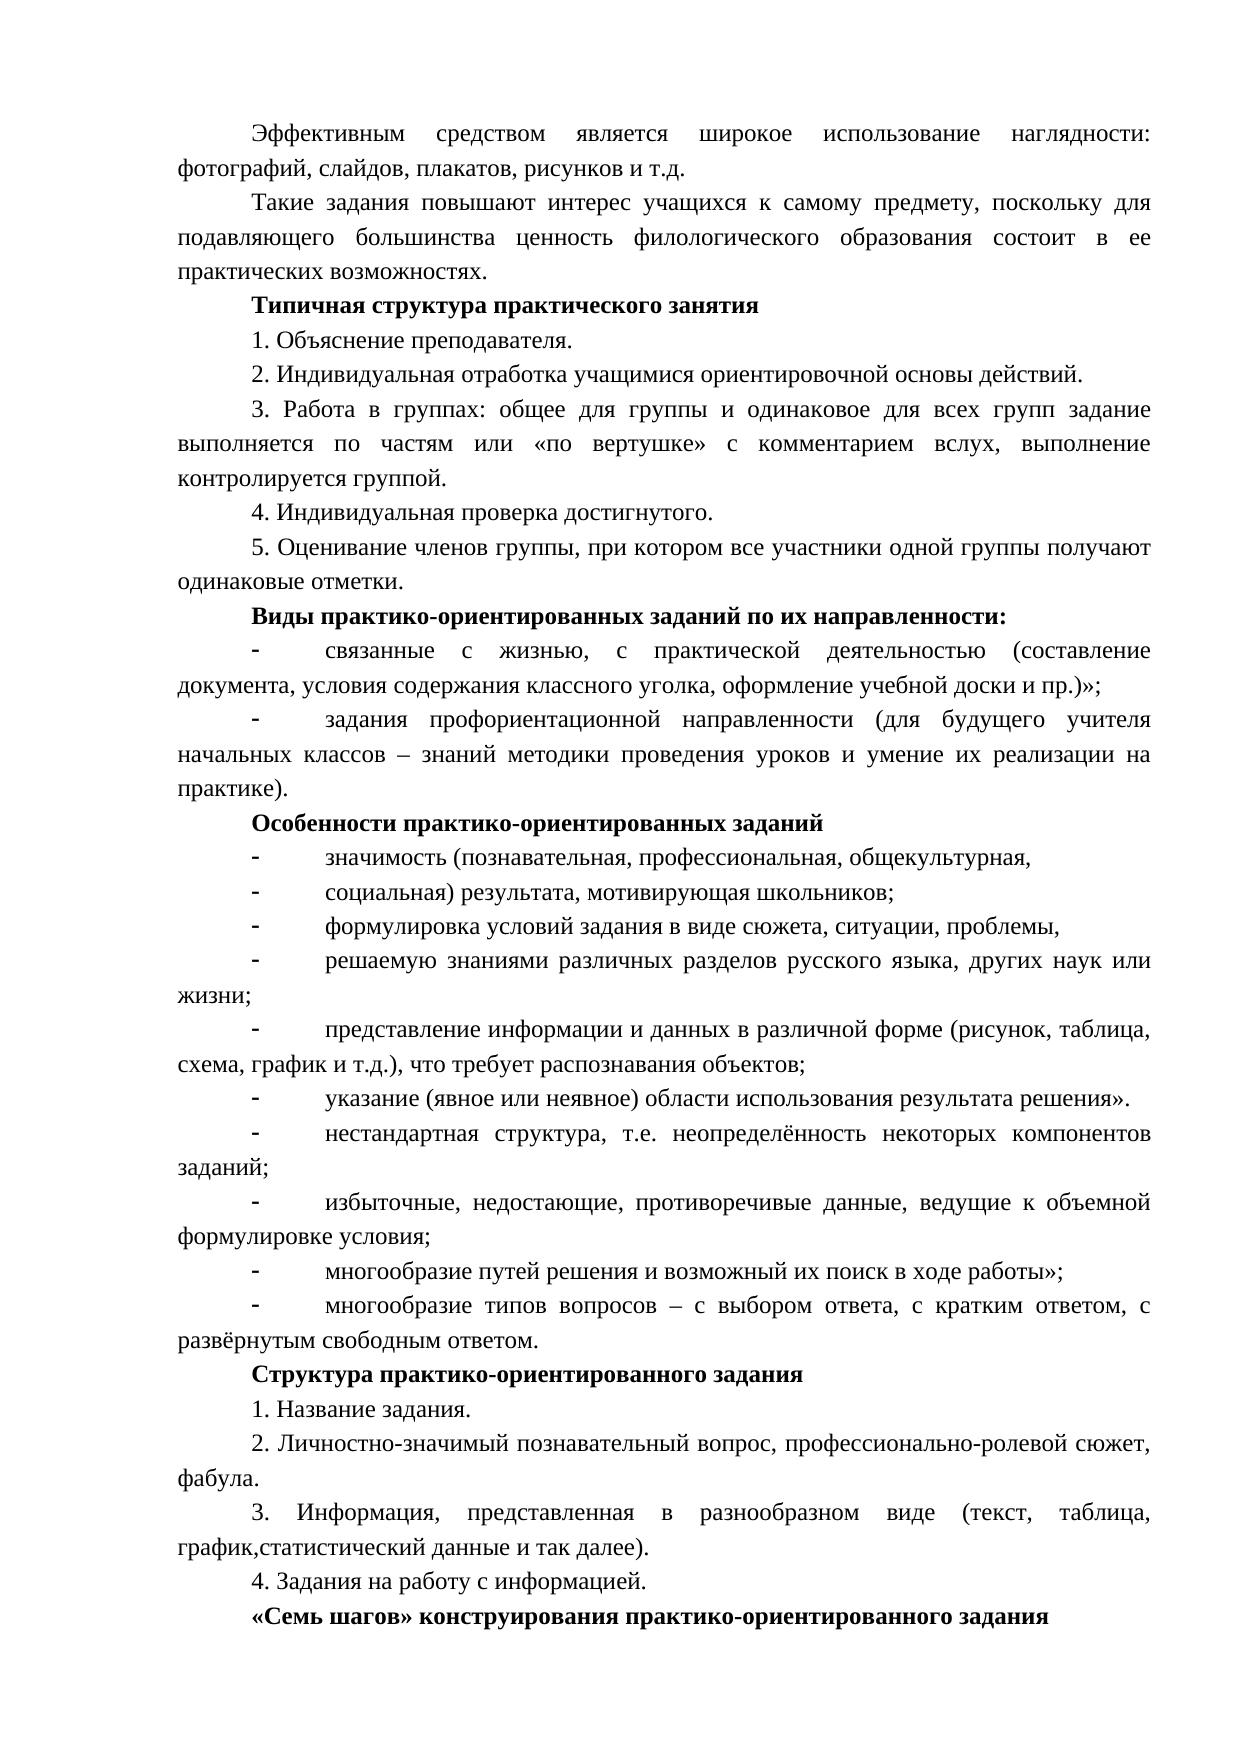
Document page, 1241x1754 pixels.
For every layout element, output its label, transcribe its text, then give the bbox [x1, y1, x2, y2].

list связанные с жизнью, с практической деятельностью (составление документа, условия содержания классного уголка, оформление учебной доски и пр.)»; [177, 635, 1152, 698]
text «Семь шагов» конструирования практико-ориентированного задания [177, 1601, 1152, 1629]
text 4. Индивидуальная проверка достигнутого. [177, 497, 1152, 526]
list избыточные, недостающие, противоречивые данные, ведущие к объемной формулировке условия; [177, 1187, 1152, 1250]
text 1. Название задания. [177, 1394, 1152, 1423]
text 2. Индивидуальная отработка учащимися ориентировочной основы действий. [177, 359, 1152, 388]
list представление информации и данных в различной форме (рисунок, таблица, схема, график и т.д.), что требует распознавания объектов; [177, 1014, 1152, 1078]
list социальная) результата, мотивирующая школьников; [177, 877, 1152, 905]
text Виды практико-ориентированных заданий по их направленности: [177, 601, 1152, 629]
list решаемую знаниями различных разделов русского языка, других наук или жизни; [177, 946, 1152, 1009]
list нестандартная структура, т.е. неопределённость некоторых компонентов заданий; [177, 1118, 1152, 1181]
text 1. Объяснение преподавателя. [177, 325, 1152, 354]
list формулировка условий задания в виде сюжета, ситуации, проблемы, [177, 911, 1152, 940]
text Такие задания повышают интерес учащихся к самому предмету, поскольку для подавляющего большинства ценность филологического образования состоит в ее практических возможностях. [177, 187, 1152, 285]
text 5. Оценивание членов группы, при котором все участники одной группы получают одинаковые отметки. [177, 532, 1152, 595]
text Структура практико-ориентированного задания [177, 1359, 1152, 1388]
text 4. Задания на работу с информацией. [177, 1566, 1152, 1595]
text 3. Информация, представленная в разнообразном виде (текст, таблица, график,статистический данные и так далее). [177, 1497, 1152, 1561]
list многообразие путей решения и возможный их поиск в ходе работы»; [177, 1256, 1152, 1285]
list многообразие типов вопросов – с выбором ответа, с кратким ответом, с развёрнутым свободным ответом. [177, 1290, 1152, 1354]
list значимость (познавательная, профессиональная, общекультурная, [177, 842, 1152, 871]
text 2. Личностно-значимый познавательный вопрос, профессионально-ролевой сюжет, фабула. [177, 1428, 1152, 1492]
text Типичная структура практического занятия [177, 291, 1152, 319]
text 3. Работа в группах: общее для группы и одинаковое для всех групп задание выполняется по частям или «по вертушке» с комментарием вслух, выполнение контролируется группой. [177, 394, 1152, 492]
text Эффективным средством является широкое использование наглядности: фотографий, слайдов, плакатов, рисунков и т.д. [177, 118, 1152, 181]
list указание (явное или неявное) области использования результата решения». [177, 1083, 1152, 1112]
text Особенности практико-ориентированных заданий [177, 808, 1152, 836]
list задания профориентационной направленности (для будущего учителя начальных классов – знаний методики проведения уроков и умение их реализации на практике). [177, 704, 1152, 802]
